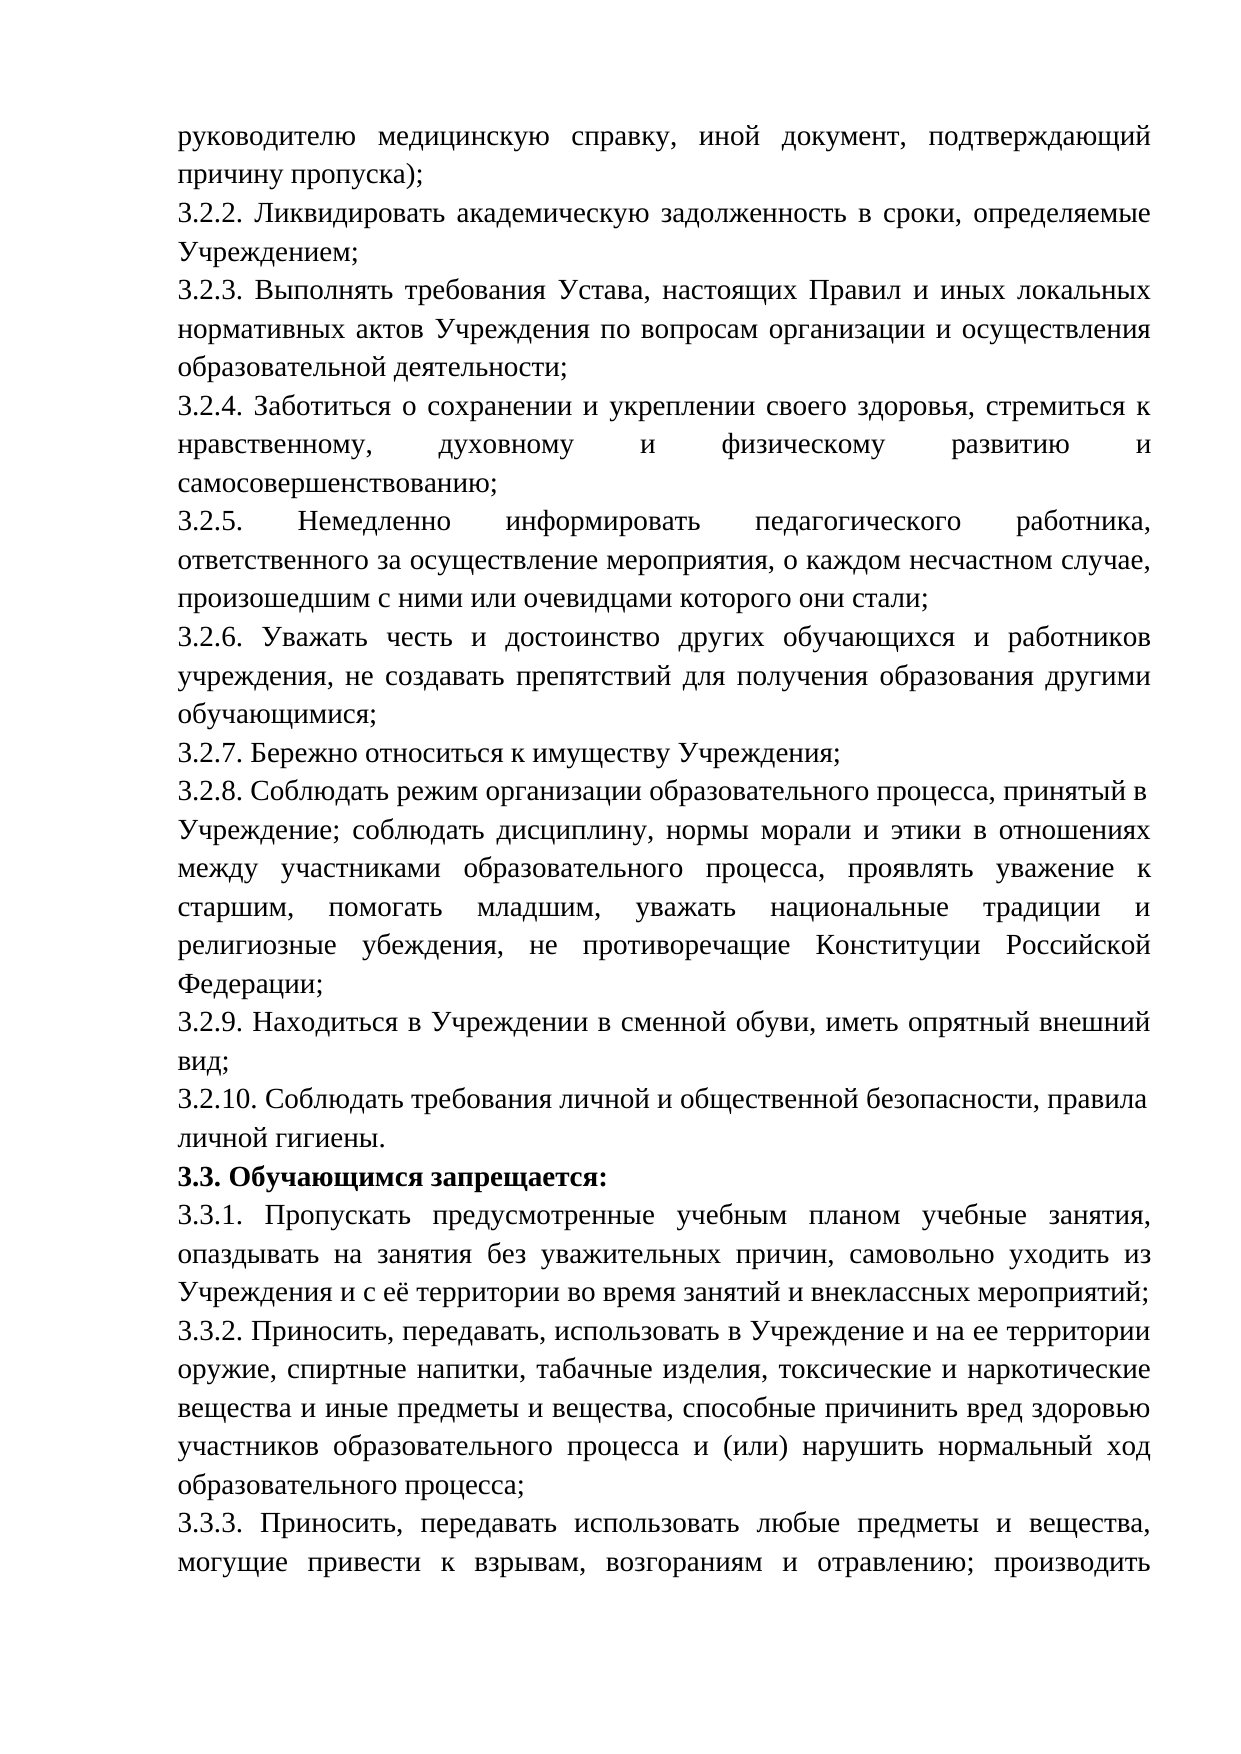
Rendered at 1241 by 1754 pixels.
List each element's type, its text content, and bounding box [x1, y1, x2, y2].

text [177, 118, 1152, 190]
text 3.2.6. Уважать честь и достоинство других обучающихся и работников учреждения, не создавать препятствий для получения образования другими обучающимися; [177, 619, 1152, 730]
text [177, 1506, 1152, 1578]
text личной гигиены. [177, 1120, 1152, 1154]
text 3.2.7. Бережно относиться к имуществу Учреждения; [177, 735, 1152, 768]
text 3.3. Обучающимся запрещается: [177, 1159, 1152, 1192]
text 3.2.10. Соблюдать требования личной и общественной безопасности, правила [177, 1082, 1152, 1115]
text 3.2.8. Соблюдать режим организации образовательного процесса, принятый в [177, 773, 1152, 807]
text 3.2.5. Немедленно информировать педагогического работника, ответственного за осуществление мероприятия, о каждом несчастном случае, произошедшим с ними или очевидцами которого они стали; [177, 503, 1152, 614]
text 3.3.2. Приносить, передавать, использовать в Учреждение и на ее территории оружие, спиртные напитки, табачные изделия, токсические и наркотические вещества и иные предметы и вещества, способные причинить вред здоровью участников образовательного процесса и (или) нарушить нормальный ход образовательного процесса; [177, 1313, 1152, 1501]
text Учреждение; соблюдать дисциплину, нормы морали и этики в отношениях между участниками образовательного процесса, проявлять уважение к старшим, помогать младшим, уважать национальные традиции и религиозные убеждения, не противоречащие Конституции Российской Федерации; [177, 812, 1152, 999]
text 3.2.9. Находиться в Учреждении в сменной обуви, иметь опрятный внешний вид; [177, 1004, 1152, 1077]
text 3.2.4. Заботиться о сохранении и укреплении своего здоровья, стремиться к нравственному, духовному и физическому развитию и самосовершенствованию; [177, 388, 1152, 498]
text 3.2.3. Выполнять требования Устава, настоящих Правил и иных локальных нормативных актов Учреждения по вопросам организации и осуществления образовательной деятельности; [177, 272, 1152, 383]
text 3.3.1. Пропускать предусмотренные учебным планом учебные занятия, опаздывать на занятия без уважительных причин, самовольно уходить из Учреждения и с её территории во время занятий и внеклассных мероприятий; [177, 1197, 1152, 1308]
text 3.2.2. Ликвидировать академическую задолженность в сроки, определяемые Учреждением; [177, 195, 1152, 267]
